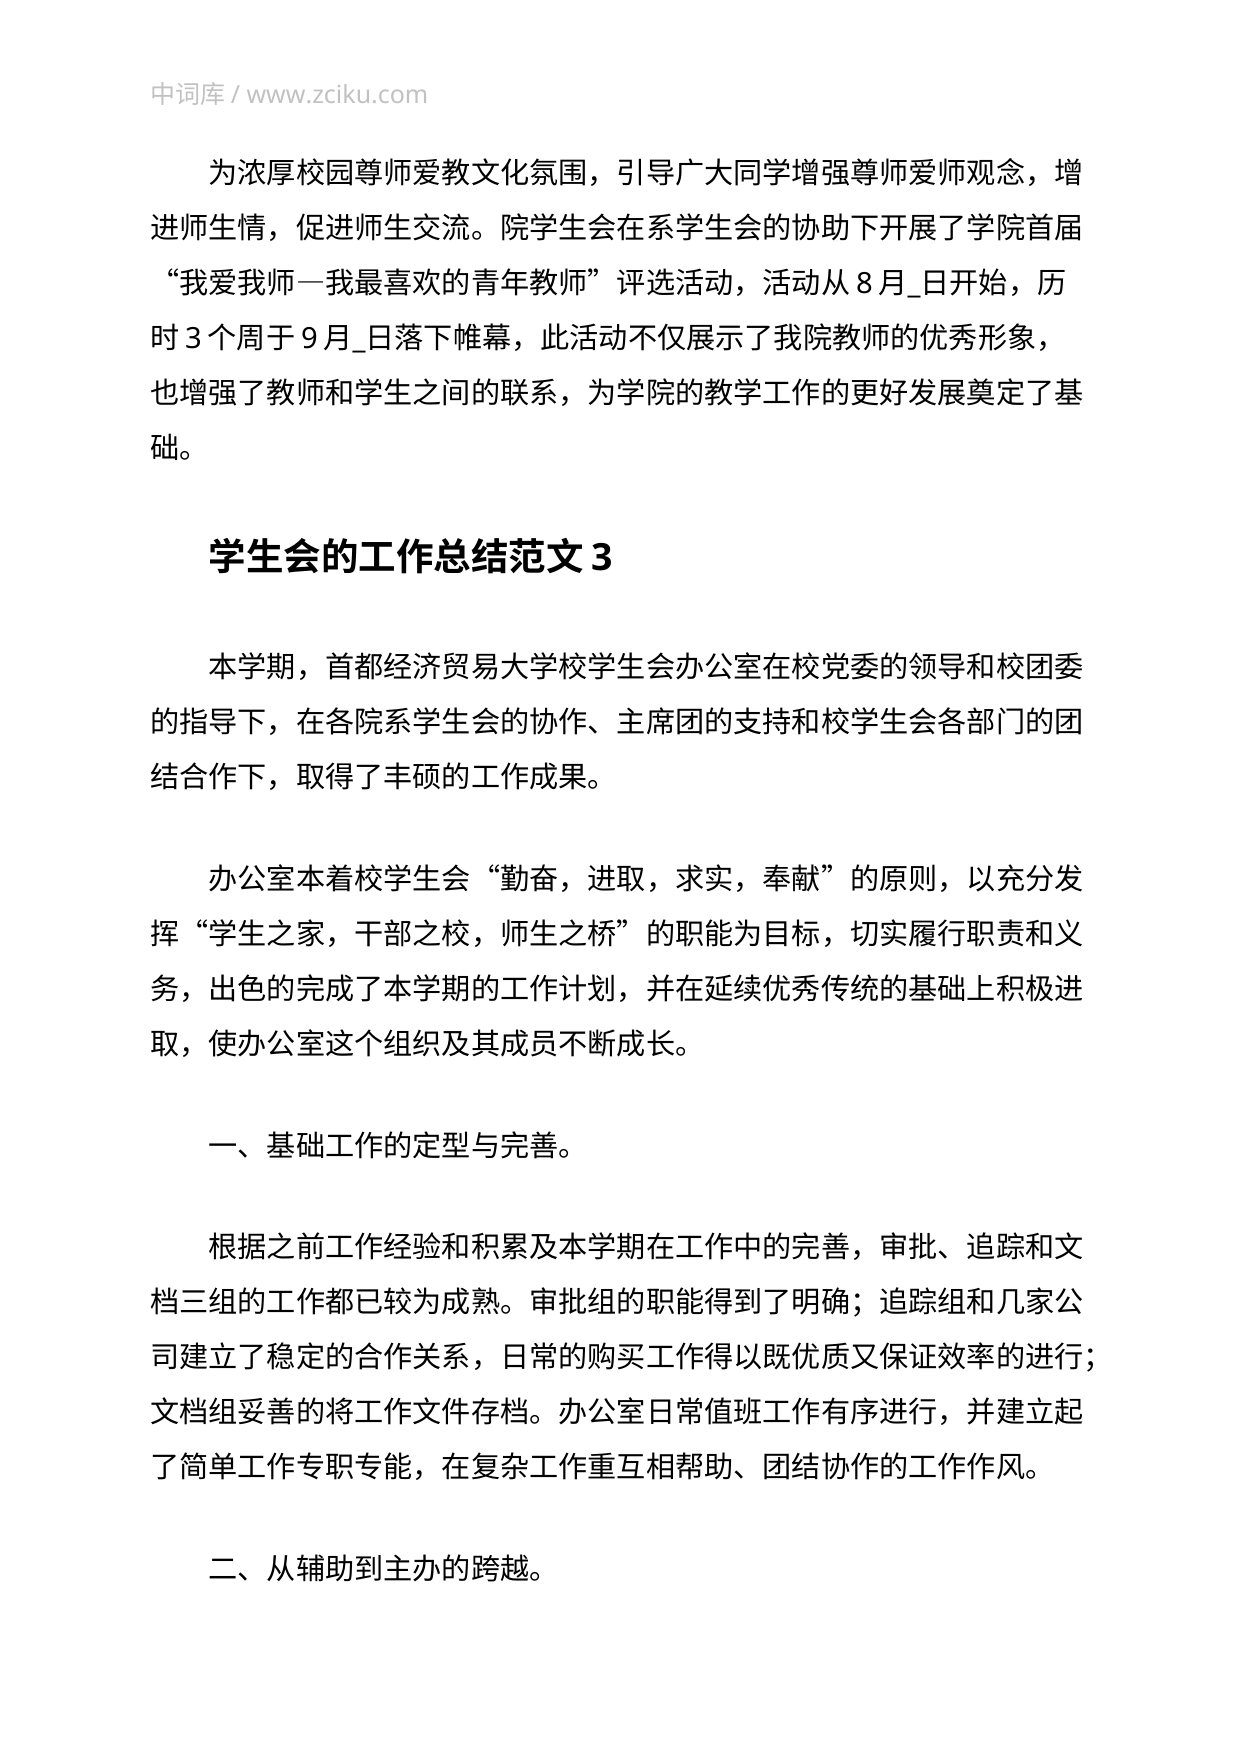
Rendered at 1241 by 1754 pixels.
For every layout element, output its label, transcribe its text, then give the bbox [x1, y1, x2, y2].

text 学生会的工作总结范文3 [150, 526, 1090, 581]
text 一、基础工作的定型与完善。 [150, 1122, 1090, 1164]
text 办公室本着校学生会“勤奋，进取，求实，奉献”的原则，以充分发挥“学生之家，干部之校，师生之桥”的职能为目标，切实履行职责和义务，出色的完成了本学期的工作计划，并在延续优秀传统的基础上积极进取，使办公室这个组织及其成员不断成长。 [150, 856, 1090, 1063]
text 根据之前工作经验和积累及本学期在工作中的完善，审批、追踪和文档三组的工作都已较为成熟。审批组的职能得到了明确；追踪组和几家公司建立了稳定的合作关系，日常的购买工作得以既优质又保证效率的进行；文档组妥善的将工作文件存档。办公室日常值班工作有序进行，并建立起了简单工作专职专能，在复杂工作重互相帮助、团结协作的工作作风。 [150, 1224, 1090, 1486]
text 为浓厚校园尊师爱教文化氛围，引导广大同学增强尊师爱师观念，增进师生情，促进师生交流。院学生会在系学生会的协助下开展了学院首届“我爱我师—我最喜欢的青年教师”评选活动，活动从8月_日开始，历时3个周于9月_日落下帷幕，此活动不仅展示了我院教师的优秀形象，也增强了教师和学生之间的联系，为学院的教学工作的更好发展奠定了基础。 [150, 150, 1090, 467]
text 本学期，首都经济贸易大学校学生会办公室在校党委的领导和校团委的指导下，在各院系学生会的协作、主席团的支持和校学生会各部门的团结合作下，取得了丰硕的工作成果。 [150, 644, 1090, 796]
text 二、从辅助到主办的跨越。 [150, 1545, 1090, 1587]
